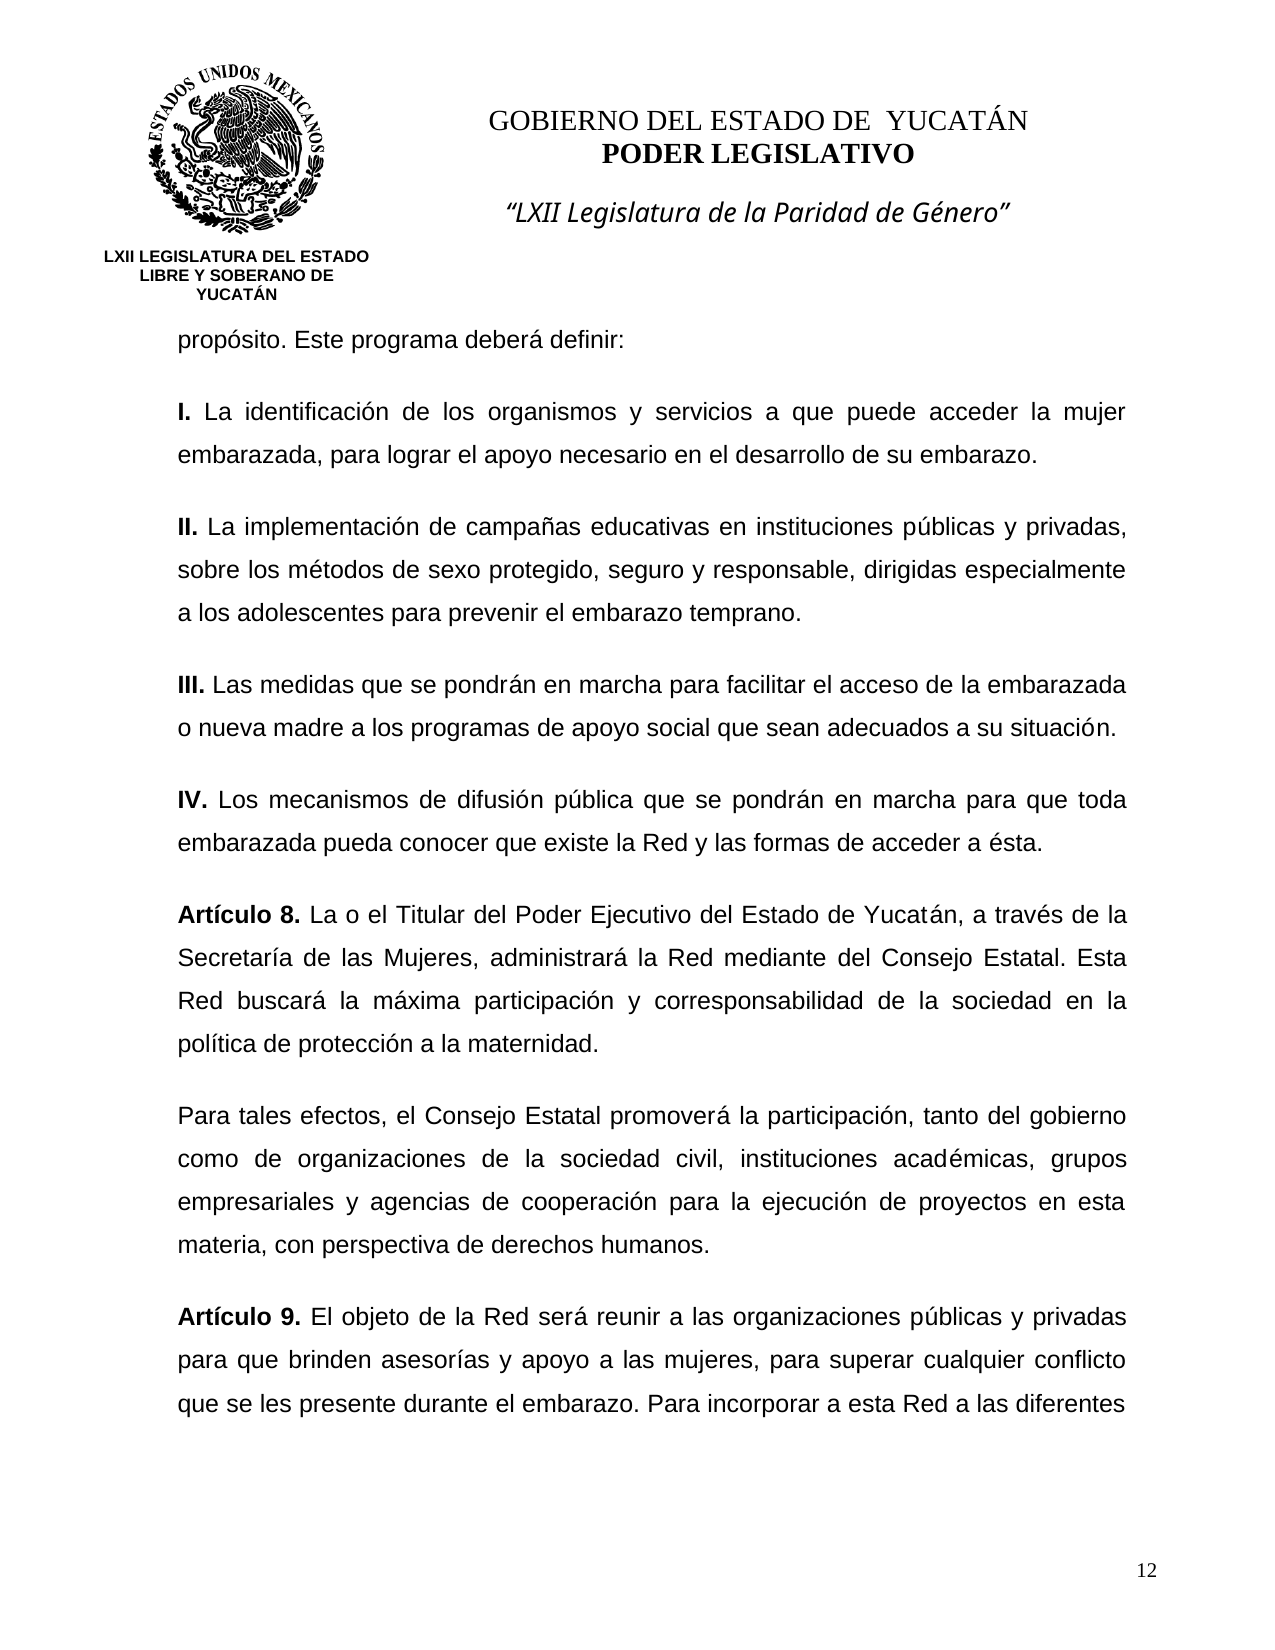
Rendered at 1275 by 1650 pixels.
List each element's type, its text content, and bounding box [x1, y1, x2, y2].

text Artículo 8. La o el Titular del Poder Ejecutivo del Estado de Yucatán, a través de la Secretaría de las Mujeres, administrará la Red mediante del Consejo Estatal. Esta Red buscará la máxima participación y corresponsabilidad de la sociedad en la política de protección a la maternidad. [177, 900, 1127, 1058]
text II. La implementación de campañas educativas en instituciones públicas y privadas, sobre los métodos de sexo protegido, seguro y responsable, dirigidas especialmente a los adolescentes para prevenir el embarazo temprano. [177, 512, 1127, 627]
text Para tales efectos, el Consejo Estatal promoverá la participación, tanto del gobierno como de organizaciones de la sociedad civil, instituciones académicas, grupos empresariales y agencias de cooperación para la ejecución de proyectos en esta materia, con perspectiva de derechos humanos. [177, 1101, 1127, 1259]
picture [105, 23, 367, 275]
text III. Las medidas que se pondrán en marcha para facilitar el acceso de la embarazada o nueva madre a los programas de apoyo social que sean adecuados a su situación. [177, 670, 1127, 742]
text I. La identificación de los organismos y servicios a que puede acceder la mujer embarazada, para lograr el apoyo necesario en el desarrollo de su embarazo. [177, 397, 1127, 469]
text IV. Los mecanismos de difusión pública que se pondrán en marcha para que toda embarazada pueda conocer que existe la Red y las formas de acceder a ésta. [177, 785, 1127, 857]
